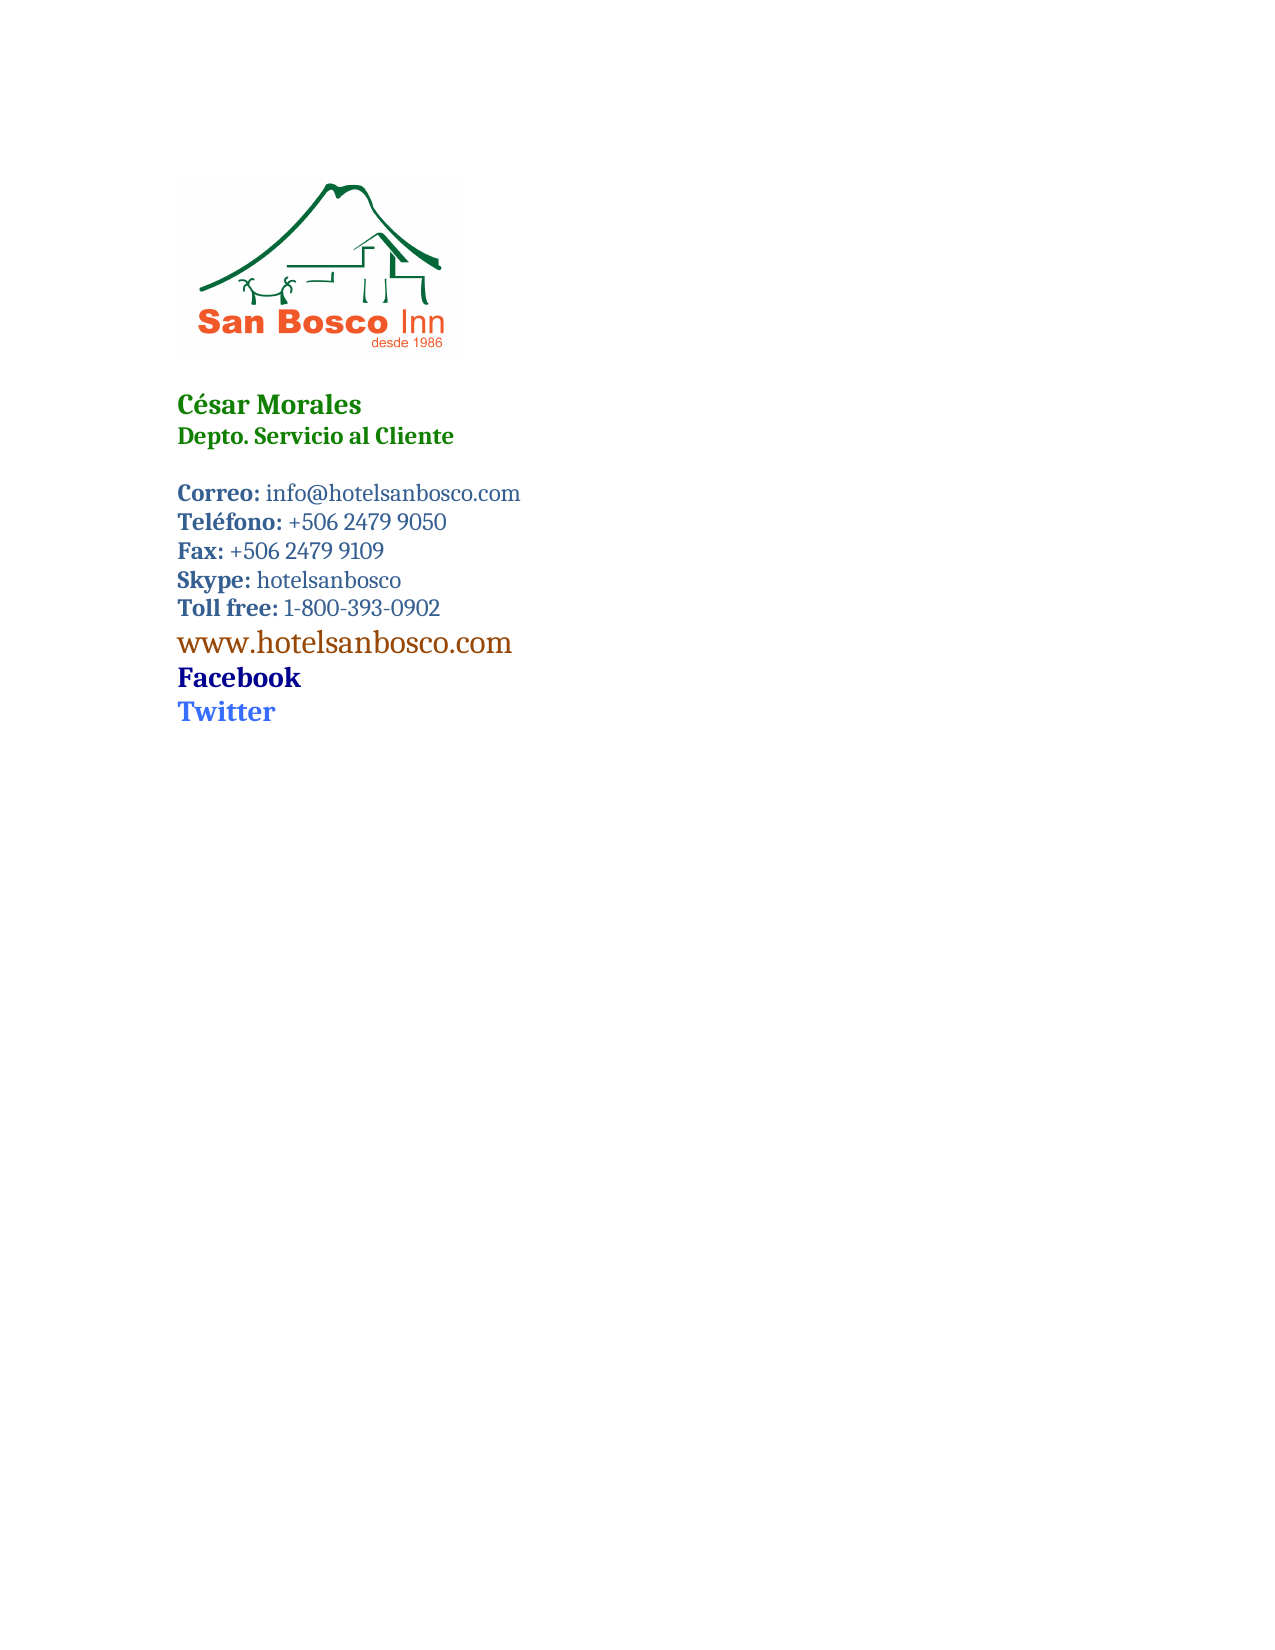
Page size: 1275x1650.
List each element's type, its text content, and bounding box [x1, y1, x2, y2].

text Toll free: 1-800-393-0902 [177, 594, 1098, 623]
text www.hotelsanbosco.com [177, 623, 1098, 661]
text Skype: hotelsanbosco [177, 566, 1098, 594]
text Depto. Servicio al Cliente [177, 422, 1098, 451]
picture [177, 176, 465, 360]
text César Morales [177, 388, 1098, 422]
text Facebook [177, 661, 1098, 695]
text Fax: +506 2479 9109 [177, 537, 1098, 566]
text Correo: info@hotelsanbosco.com [177, 479, 1098, 508]
text Teléfono: +506 2479 9050 [177, 508, 1098, 537]
text Twitter [177, 695, 1098, 728]
